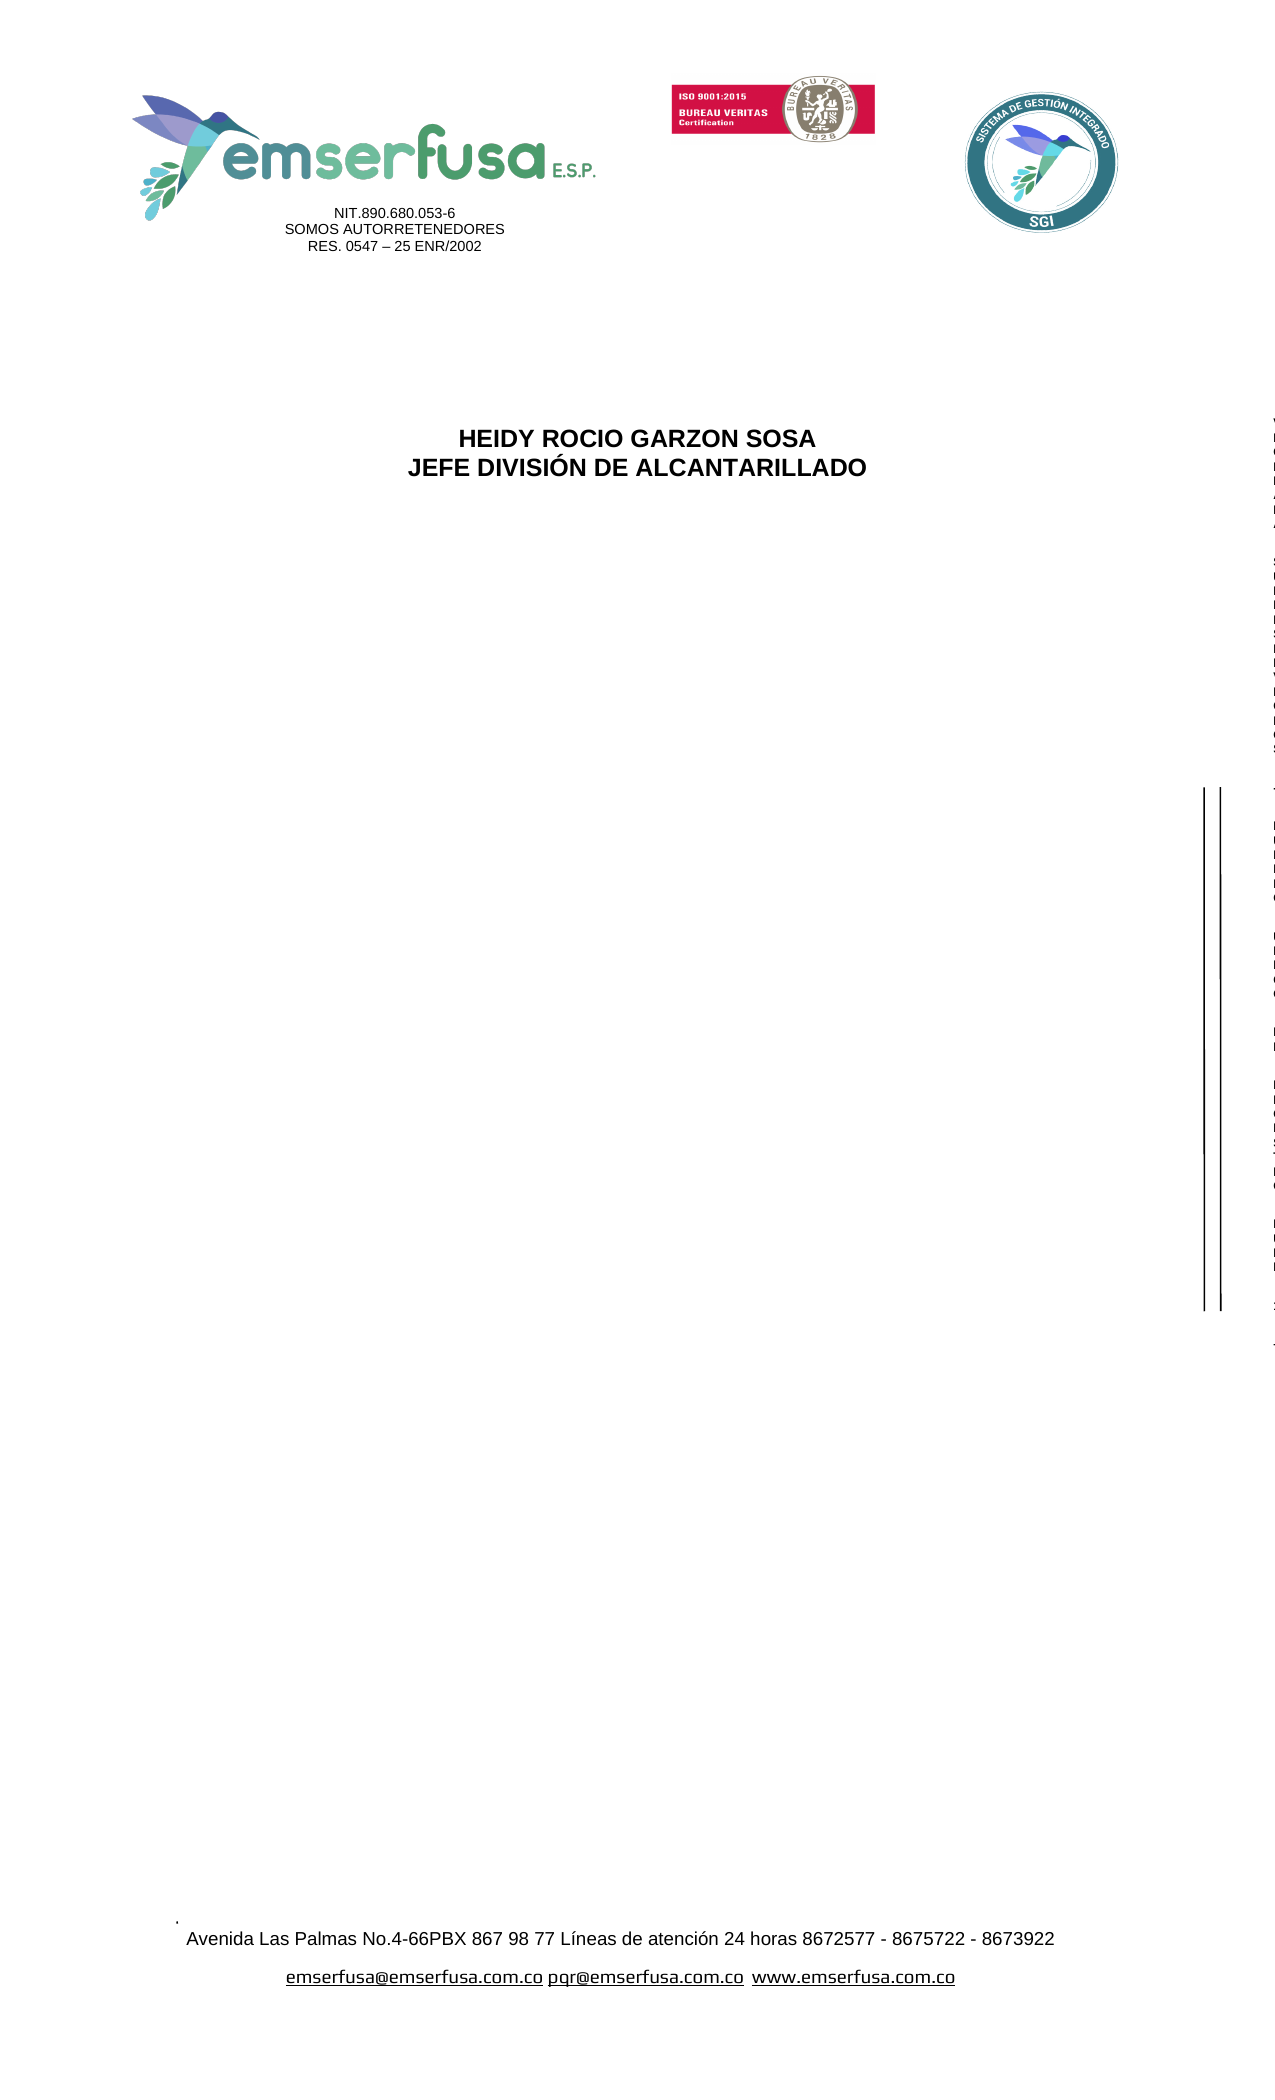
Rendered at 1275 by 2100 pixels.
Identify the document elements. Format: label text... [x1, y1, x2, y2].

text JEFE DIVISIÓN DE ALCANTARILLADO [177, 453, 1098, 482]
text HEIDY ROCIO GARZON SOSA [177, 424, 1098, 453]
picture [671, 73, 876, 145]
picture [114, 91, 606, 234]
picture [954, 74, 1130, 250]
